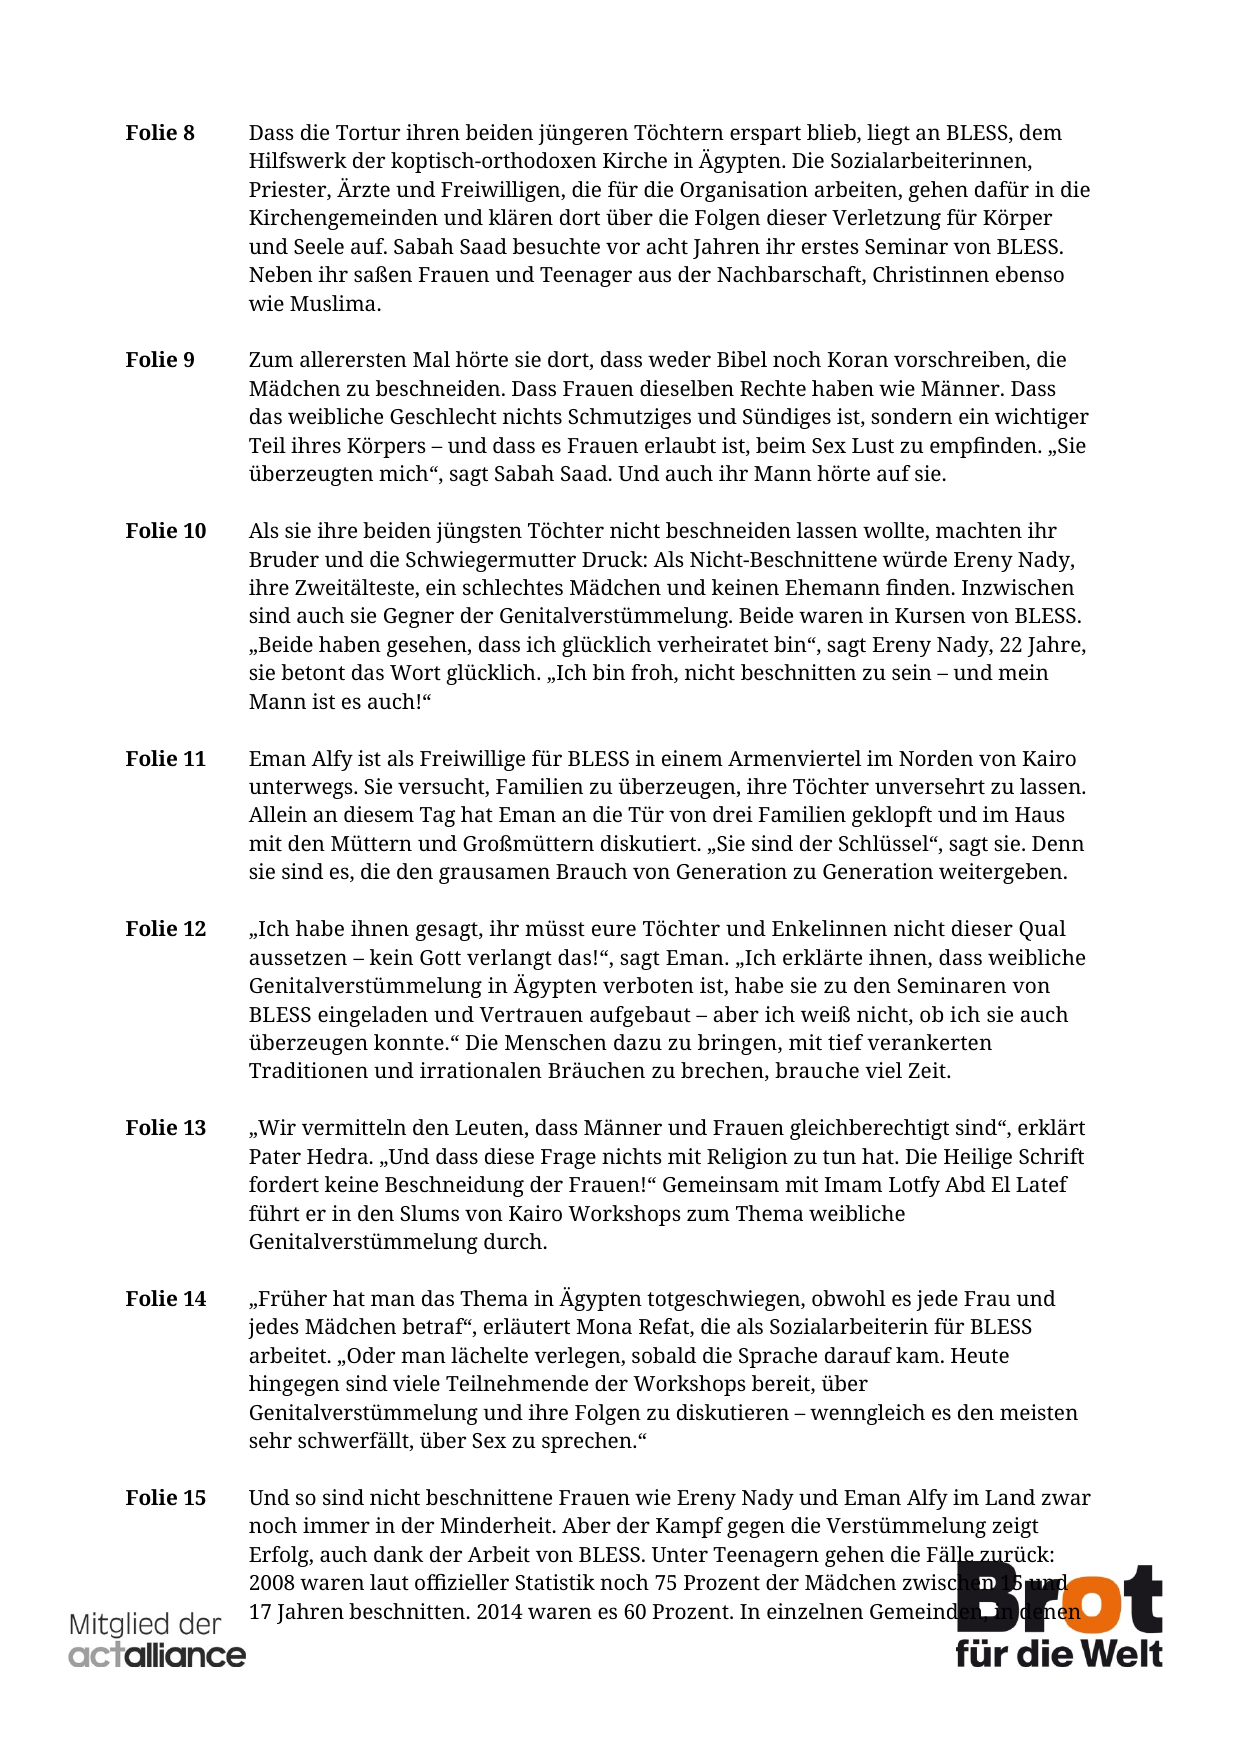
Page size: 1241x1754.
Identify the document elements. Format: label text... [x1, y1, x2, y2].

table_cell „Wir vermitteln den Leuten, dass Männer und Frauen gleichberechtigt sind“, erklärt Pater Hedra. „Und dass diese Frage nichts mit Religion zu tun hat. Die Heilige Schrift fordert keine Beschneidung der Frauen!“ Gemeinsam mit Imam Lotfy Abd El Latef führt er in den Slums von Kairo Workshops zum Thema weibliche Genitalverstümmelung durch. [241, 1114, 1103, 1284]
picture [956, 1561, 1163, 1667]
table_cell Folie 15 [118, 1483, 241, 1625]
table_cell Folie 12 [118, 914, 241, 1113]
table_cell Zum allerersten Mal hörte sie dort, dass weder Bibel noch Koran vorschreiben, die Mädchen zu beschneiden. Dass Frauen dieselben Rechte haben wie Männer. Dass das weibliche Geschlecht nichts Schmutziges und Sündiges ist, sondern ein wichtiger Teil ihres Körpers – und dass es Frauen erlaubt ist, beim Sex Lust zu empfinden. „Sie überzeugten mich“, sagt Sabah Saad. Und auch ihr Mann hörte auf sie. [241, 346, 1103, 516]
table_cell Als sie ihre beiden jüngsten Töchter nicht beschneiden lassen wollte, machten ihr Bruder und die Schwiegermutter Druck: Als Nicht-Beschnittene würde Ereny Nady, ihre Zweitälteste, ein schlechtes Mädchen und keinen Ehemann finden. Inzwischen sind auch sie Gegner der Genitalverstümmelung. Beide waren in Kursen von BLESS. „Beide haben gesehen, dass ich glücklich verheiratet bin“, sagt Ereny Nady, 22 Jahre, sie betont das Wort glücklich. „Ich bin froh, nicht beschnitten zu sein – und mein Mann ist es auch!“ [241, 516, 1103, 744]
table_header Dass die Tortur ihren beiden jüngeren Töchtern erspart blieb, liegt an BLESS, dem Hilfswerk der koptisch-orthodoxen Kirche in Ägypten. Die Sozialarbeiterinnen, Priester, Ärzte und Freiwilligen, die für die Organisation arbeiten, gehen dafür in die Kirchengemeinden und klären dort über die Folgen dieser Verletzung für Körper und Seele auf. Sabah Saad besuchte vor acht Jahren ihr erstes Seminar von BLESS. Neben ihr saßen Frauen und Teenager aus der Nachbarschaft, Christinnen ebenso wie Muslima. [241, 118, 1103, 346]
table_cell Folie 14 [118, 1284, 241, 1483]
table_header Folie 8 [118, 118, 241, 346]
table_cell Folie 10 [118, 516, 241, 744]
table_cell Eman Alfy ist als Freiwillige für BLESS in einem Armenviertel im Norden von Kairo unterwegs. Sie versucht, Familien zu überzeugen, ihre Töchter unversehrt zu lassen. Allein an diesem Tag hat Eman an die Tür von drei Familien geklopft und im Haus mit den Müttern und Großmüttern diskutiert. „Sie sind der Schlüssel“, sagt sie. Denn sie sind es, die den grausamen Brauch von Generation zu Generation weitergeben. [241, 744, 1103, 914]
table_cell Folie 13 [118, 1114, 241, 1284]
table_cell „Früher hat man das Thema in Ägypten totgeschwiegen, obwohl es jede Frau und jedes Mädchen betraf“, erläutert Mona Refat, die als Sozialarbeiterin für BLESS arbeitet. „Oder man lächelte verlegen, sobald die Sprache darauf kam. Heute hingegen sind viele Teilnehmende der Workshops bereit, über Genitalverstümmelung und ihre Folgen zu diskutieren – wenngleich es den meisten sehr schwerfällt, über Sex zu sprechen.“ [241, 1284, 1103, 1483]
picture [68, 1612, 246, 1667]
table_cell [241, 1483, 1103, 1625]
table_cell Folie 9 [118, 346, 241, 516]
table_cell Folie 11 [118, 744, 241, 914]
table_cell „Ich habe ihnen gesagt, ihr müsst eure Töchter und Enkelinnen nicht dieser Qual aussetzen – kein Gott verlangt das!“, sagt Eman. „Ich erklärte ihnen, dass weibliche Genitalverstümmelung in Ägypten verboten ist, habe sie zu den Seminaren von BLESS eingeladen und Vertrauen aufgebaut – aber ich weiß nicht, ob ich sie auch überzeugen konnte.“ Die Menschen dazu zu bringen, mit tief verankerten Traditionen und irrationalen Bräuchen zu brechen, brauche viel Zeit. [241, 914, 1103, 1113]
